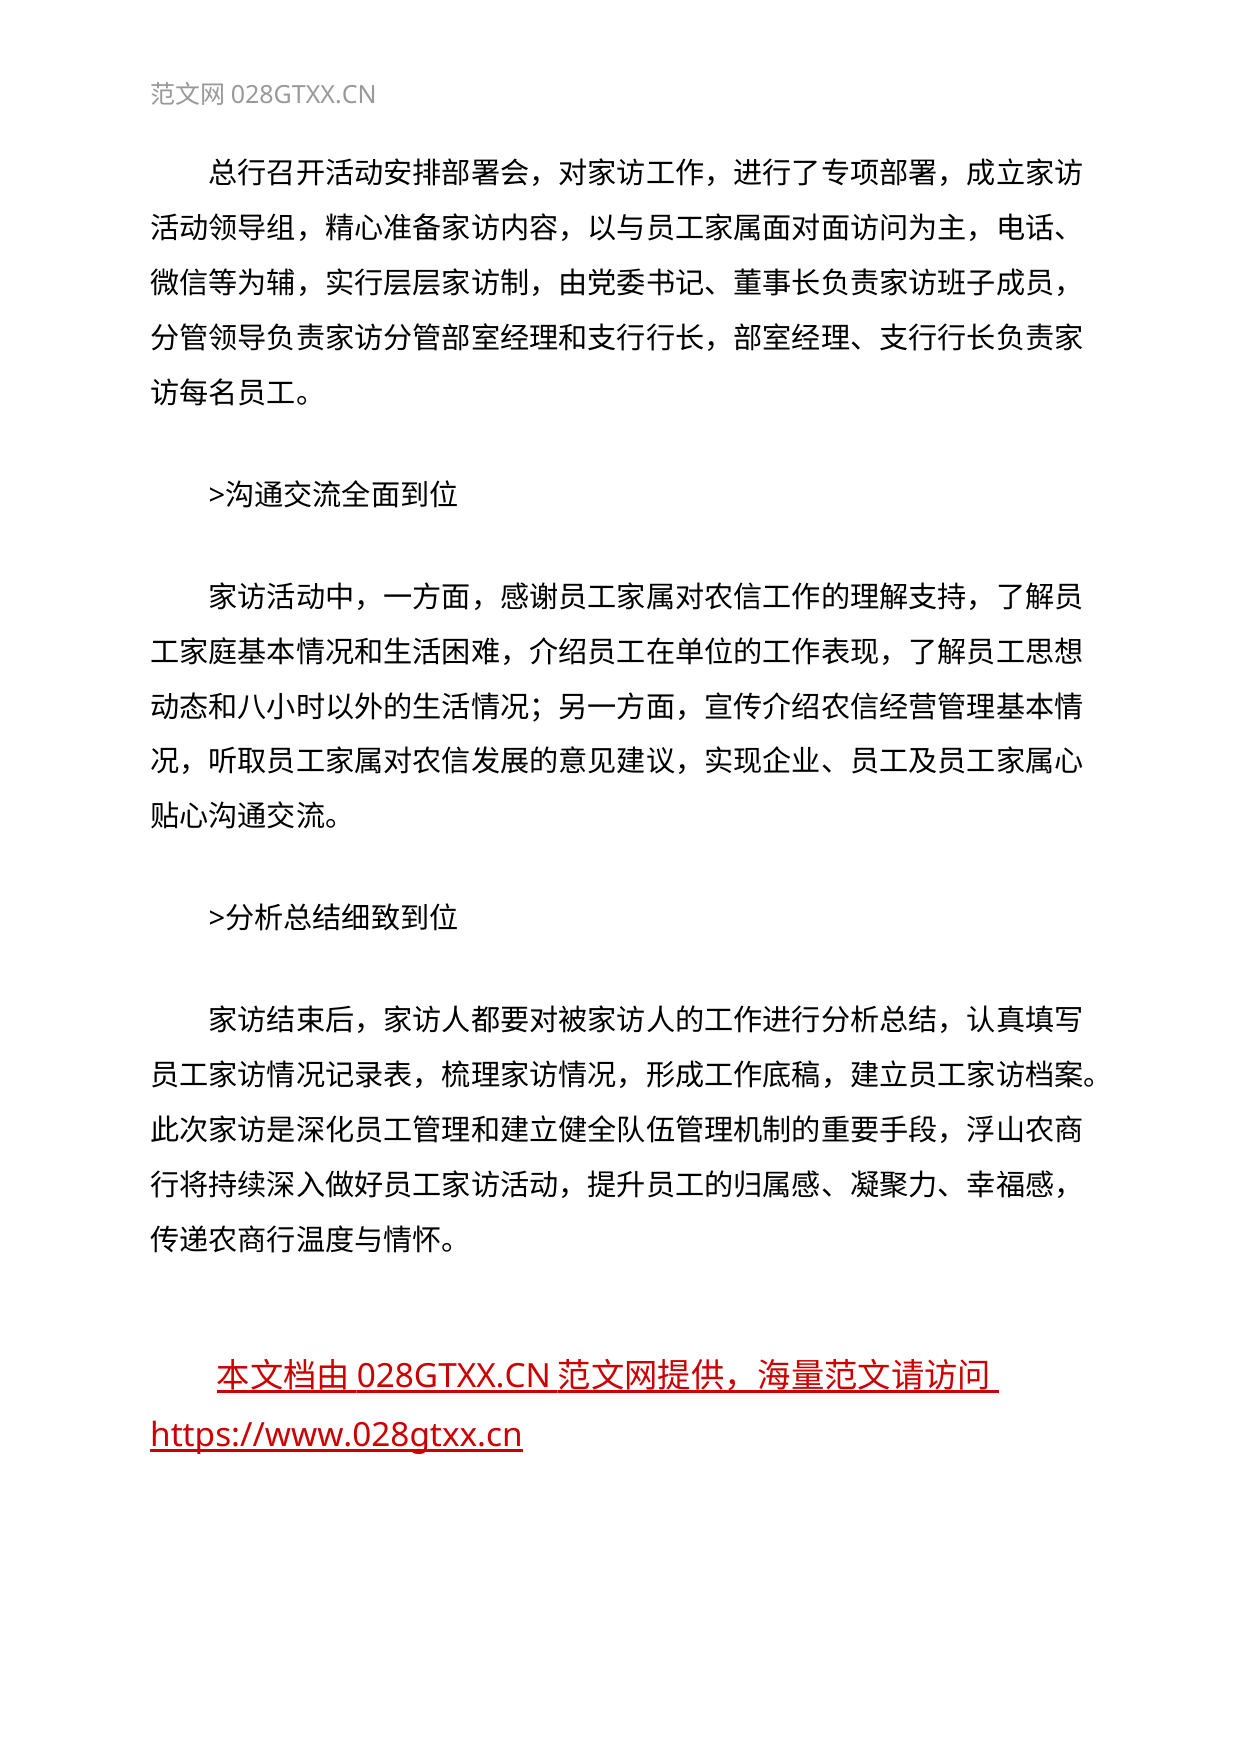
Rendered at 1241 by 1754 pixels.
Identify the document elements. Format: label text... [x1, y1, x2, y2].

text >分析总结细致到位 [150, 895, 1090, 937]
text 家访活动中，一方面，感谢员工家属对农信工作的理解支持，了解员工家庭基本情况和生活困难，介绍员工在单位的工作表现，了解员工思想动态和八小时以外的生活情况；另一方面，宣传介绍农信经营管理基本情况，听取员工家属对农信发展的意见建议，实现企业、员工及员工家属心贴心沟通交流。 [150, 573, 1090, 835]
text >沟通交流全面到位 [150, 471, 1090, 514]
text 本文档由028GTXX.CN范文网提供，海量范文请访问 https://www.028gtxx.cn [150, 1349, 1090, 1457]
text 总行召开活动安排部署会，对家访工作，进行了专项部署，成立家访活动领导组，精心准备家访内容，以与员工家属面对面访问为主，电话、微信等为辅，实行层层家访制，由党委书记、董事长负责家访班子成员，分管领导负责家访分管部室经理和支行行长，部室经理、支行行长负责家访每名员工。 [150, 150, 1090, 412]
text 家访结束后，家访人都要对被家访人的工作进行分析总结，认真填写员工家访情况记录表，梳理家访情况，形成工作底稿，建立员工家访档案。此次家访是深化员工管理和建立健全队伍管理机制的重要手段，浮山农商行将持续深入做好员工家访活动，提升员工的归属感、凝聚力、幸福感，传递农商行温度与情怀。 [150, 997, 1090, 1258]
